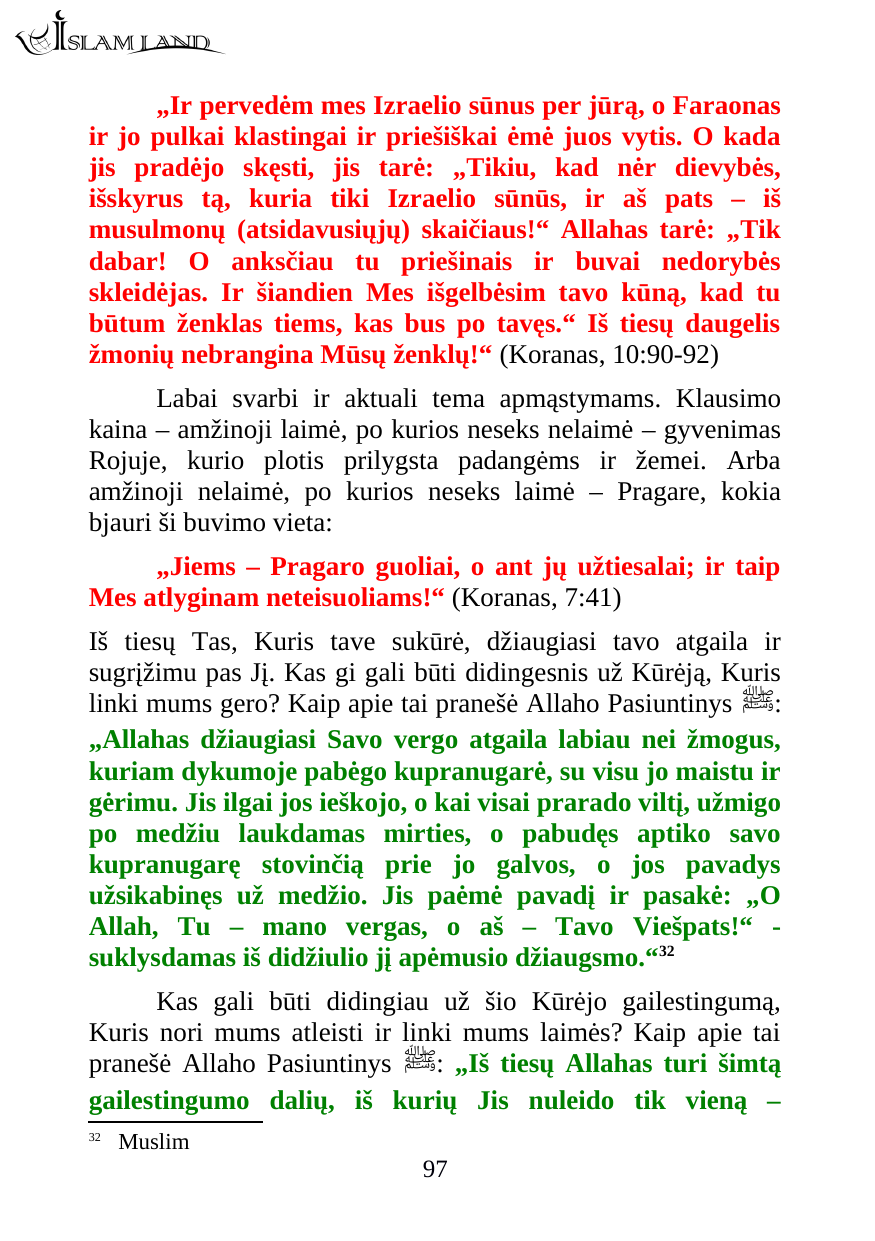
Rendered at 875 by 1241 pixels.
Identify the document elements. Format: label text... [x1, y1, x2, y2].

text Labai svarbi ir aktuali tema apmąstymams. Klausimo kaina – amžinoji laimė, po kurios neseks nelaimė – gyvenimas Rojuje, kurio plotis prilygsta padangėms ir žemei. Arba amžinoji nelaimė, po kurios neseks laimė – Pragare, kokia bjauri ši buvimo vieta: [88, 382, 782, 537]
text „Jiems – Pragaro guoliai, o ant jų užtiesalai; ir taip Mes atlyginam neteisuoliams!“ (Koranas, 7:41) [88, 550, 782, 612]
text Iš tiesų Tas, Kuris tave sukūrė, džiaugiasi tavo atgaila ir sugrįžimu pas Jį. Kas gi gali būti didingesnis už Kūrėją, Kuris linki mums gero? Kaip apie tai pranešė Allaho Pasiuntinys ﷺ: „Allahas džiaugiasi Savo vergo atgaila labiau nei žmogus, kuriam dykumoje pabėgo kupranugarė, su visu jo maistu ir gėrimu. Jis ilgai jos ieškojo, o kai visai prarado viltį, užmigo po medžiu laukdamas mirties, o pabudęs aptiko savo kupranugarę stovinčią prie jo galvos, o jos pavadys užsikabinęs už medžio. Jis paėmė pavadį ir pasakė: „O Allah, Tu – mano vergas, o aš – Tavo Viešpats!“ - suklysdamas iš didžiulio jį apėmusio džiaugsmo.“ [88, 625, 782, 973]
text „Ir pervedėm mes Izraelio sūnus per jūrą, o Faraonas ir jo pulkai klastingai ir priešiškai ėmė juos vytis. O kada jis pradėjo skęsti, jis tarė: „Tikiu, kad nėr dievybės, išskyrus tą, kuria tiki Izraelio sūnūs, ir aš pats – iš musulmonų (atsidavusiųjų) skaičiaus!“ Allahas tarė: „Tik dabar! O anksčiau tu priešinais ir buvai nedorybės skleidėjas. Ir šiandien Mes išgelbėsim tavo kūną, kad tu būtum ženklas tiems, kas bus po tavęs.“ Iš tiesų daugelis žmonių nebrangina Mūsų ženklų!“ (Koranas, 10:90-92) [88, 89, 782, 369]
picture [14, 10, 227, 55]
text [88, 985, 782, 1115]
